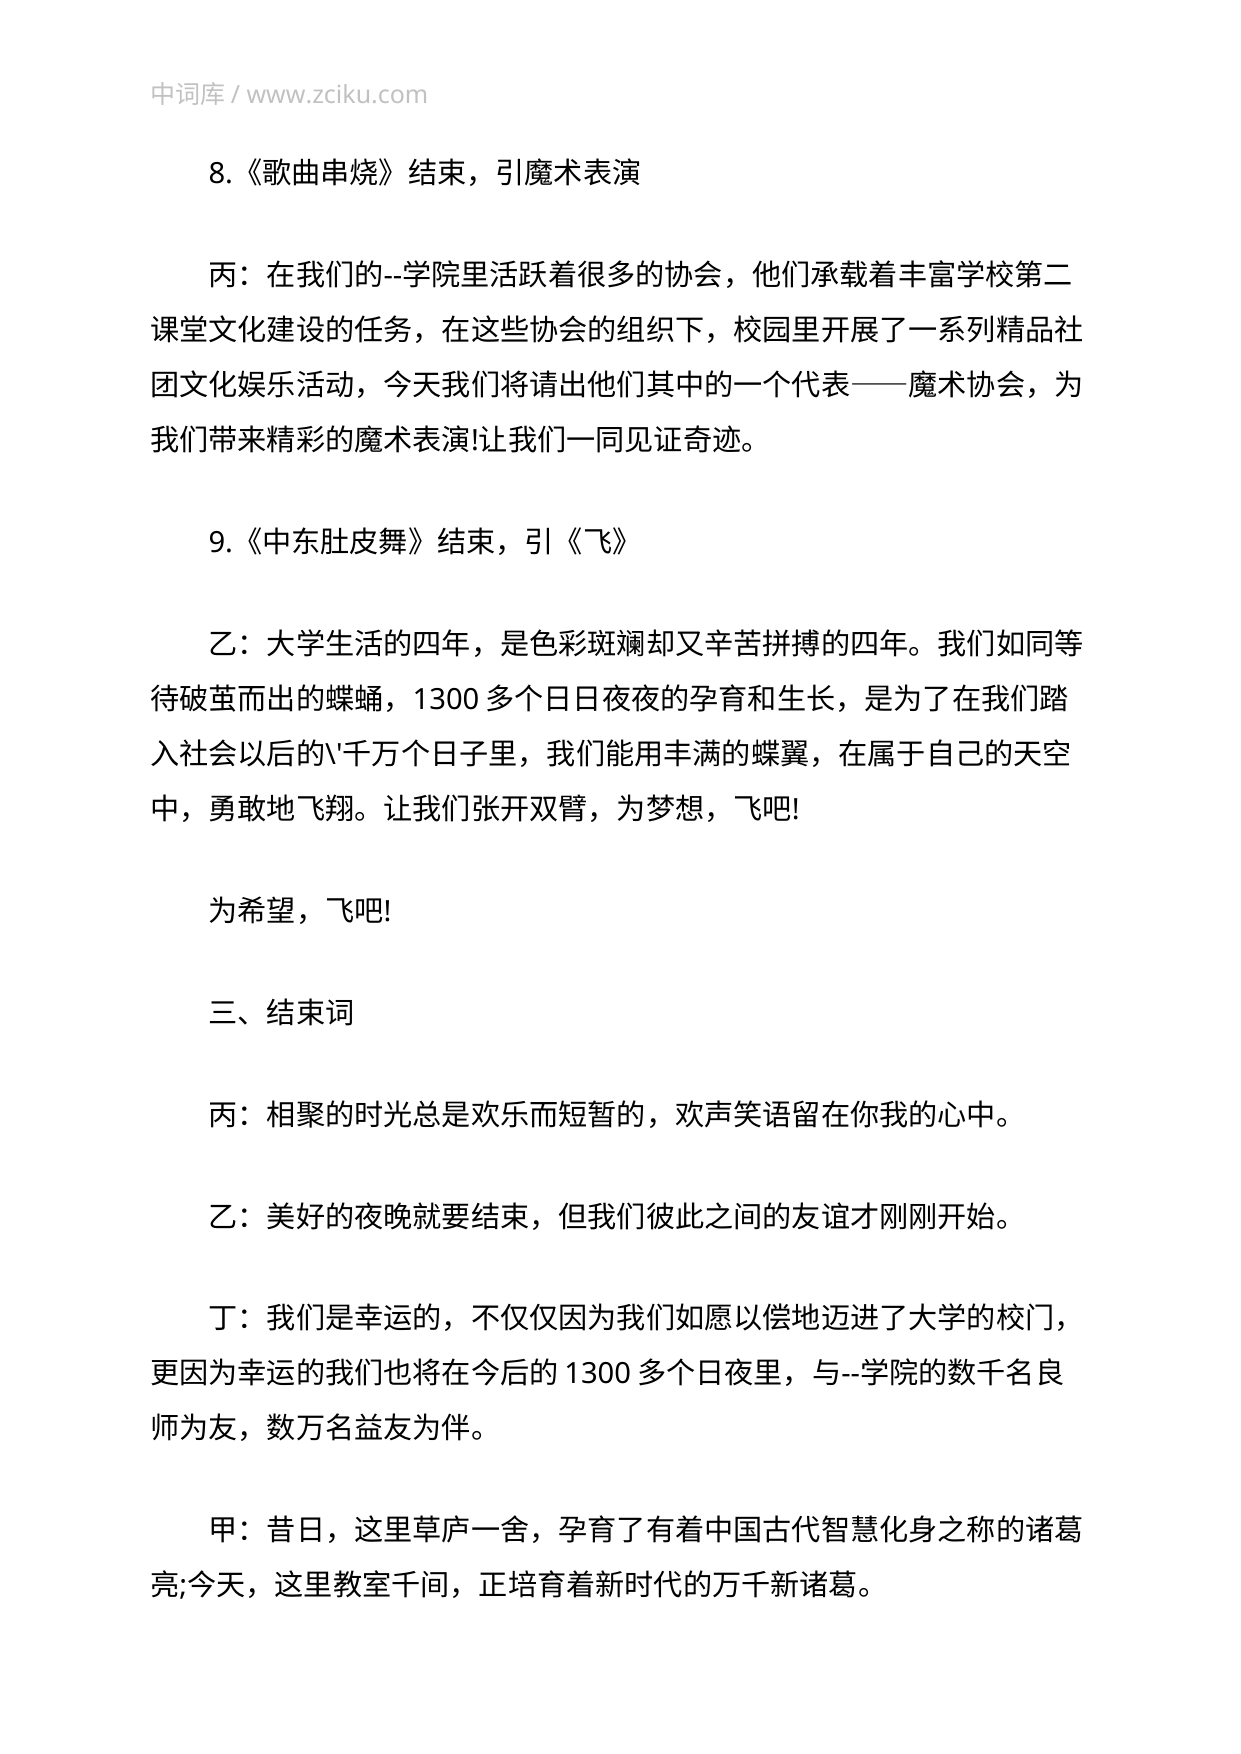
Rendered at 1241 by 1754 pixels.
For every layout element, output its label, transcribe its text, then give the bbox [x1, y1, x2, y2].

text 8.《歌曲串烧》结束，引魔术表演 [150, 150, 1090, 192]
text 丁：我们是幸运的，不仅仅因为我们如愿以偿地迈进了大学的校门，更因为幸运的我们也将在今后的1300多个日夜里，与--学院的数千名良师为友，数万名益友为伴。 [150, 1295, 1090, 1447]
text 甲：昔日，这里草庐一舍，孕育了有着中国古代智慧化身之称的诸葛亮;今天，这里教室千间，正培育着新时代的万千新诸葛。 [150, 1507, 1090, 1604]
text 丙：在我们的--学院里活跃着很多的协会，他们承载着丰富学校第二课堂文化建设的任务，在这些协会的组织下，校园里开展了一系列精品社团文化娱乐活动，今天我们将请出他们其中的一个代表——魔术协会，为我们带来精彩的魔术表演!让我们一同见证奇迹。 [150, 252, 1090, 459]
text 乙：美好的夜晚就要结束，但我们彼此之间的友谊才刚刚开始。 [150, 1193, 1090, 1235]
text 为希望，飞吧! [150, 888, 1090, 930]
text 三、结束词 [150, 989, 1090, 1032]
text 9.《中东肚皮舞》结束，引《飞》 [150, 519, 1090, 561]
text 乙：大学生活的四年，是色彩斑斓却又辛苦拼搏的四年。我们如同等待破茧而出的蝶蛹，1300多个日日夜夜的孕育和生长，是为了在我们踏入社会以后的\'千万个日子里，我们能用丰满的蝶翼，在属于自己的天空中，勇敢地飞翔。让我们张开双臂，为梦想，飞吧! [150, 621, 1090, 828]
text 丙：相聚的时光总是欢乐而短暂的，欢声笑语留在你我的心中。 [150, 1091, 1090, 1134]
